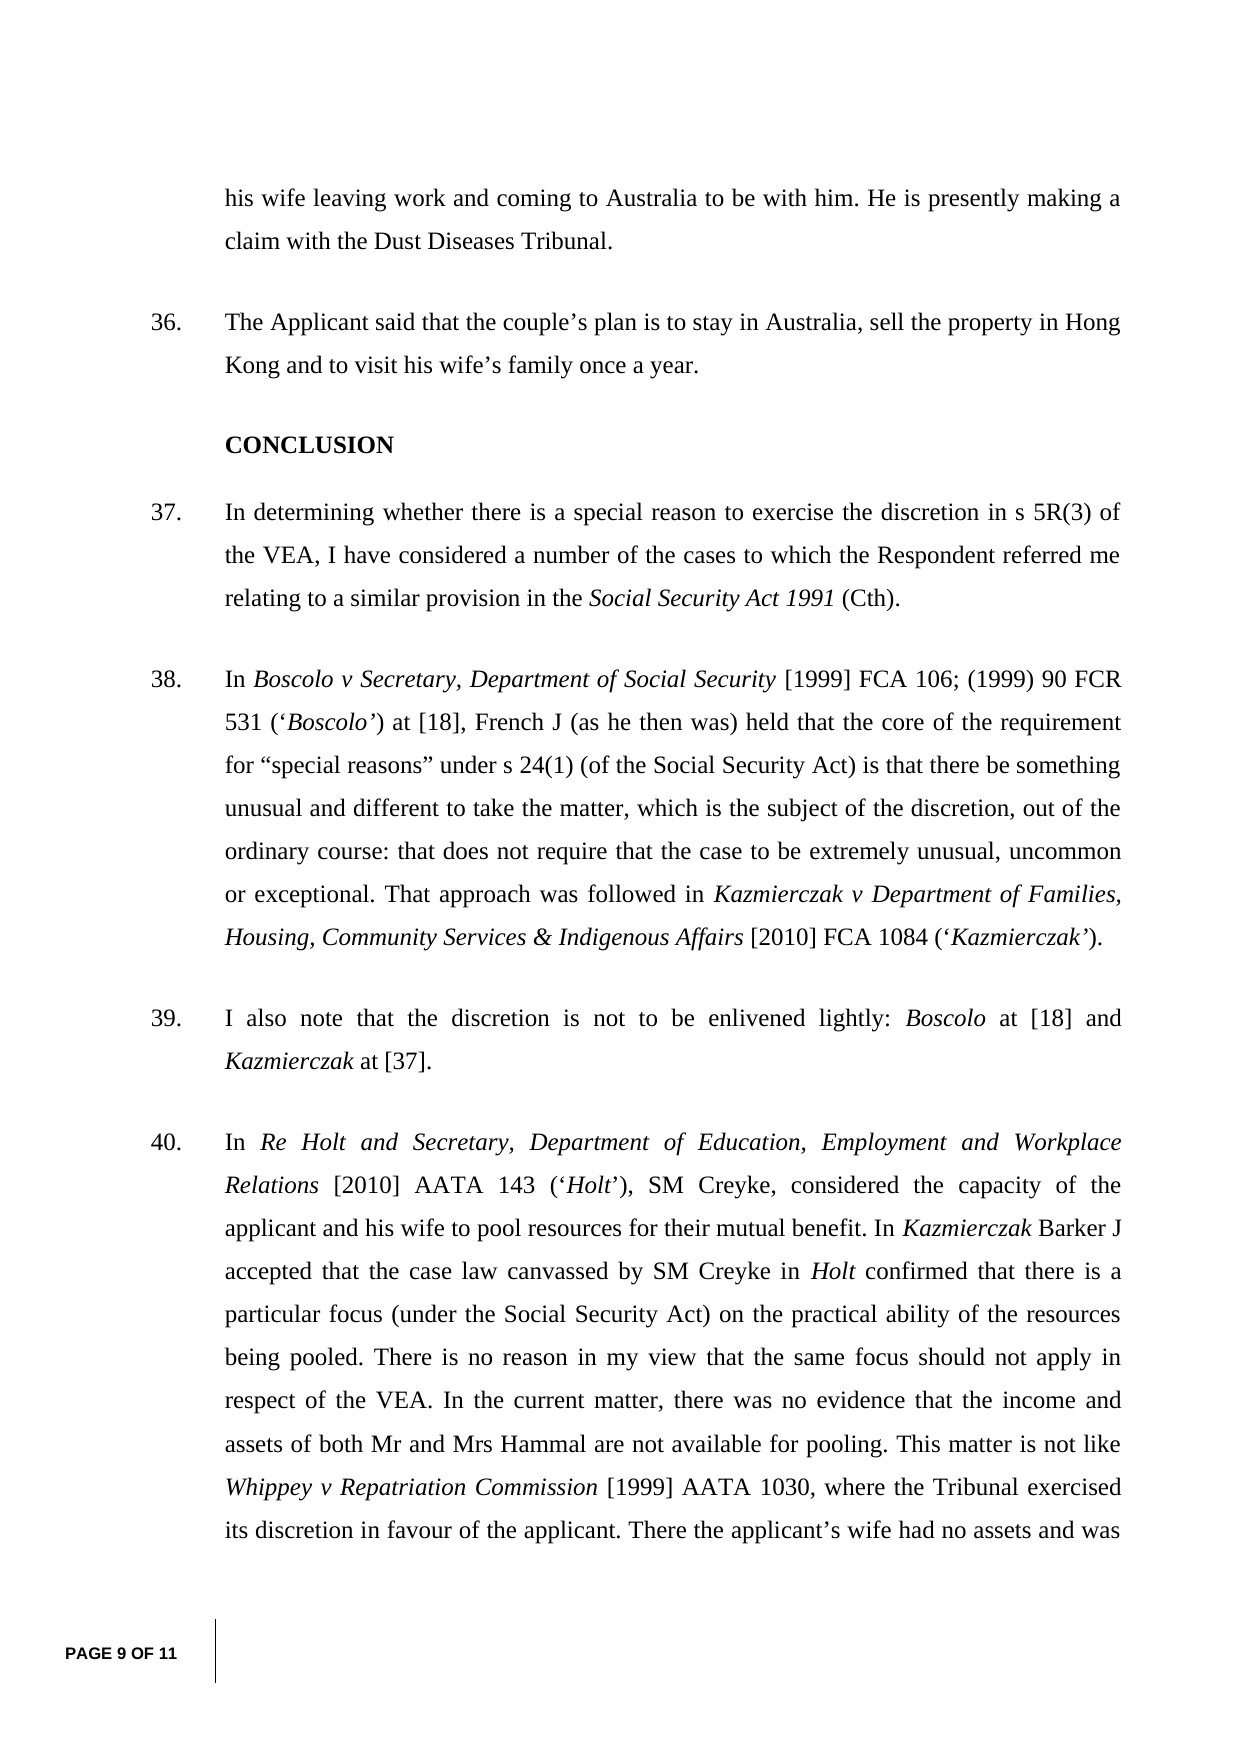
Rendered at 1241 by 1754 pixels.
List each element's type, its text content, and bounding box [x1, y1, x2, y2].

subtitle Conclusion [224, 431, 1122, 459]
list The Applicant said that the couple’s plan is to stay in Australia, sell the property in Hong Kong and to visit his wife’s family once a year. [151, 307, 1122, 379]
list In determining whether there is a special reason to exercise the discretion in s 5R(3) of the VEA, I have considered a number of the cases to which the Respondent referred me relating to a similar provision in the Social Security Act 1991 (Cth). [151, 497, 1122, 612]
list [151, 183, 1122, 255]
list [151, 1127, 1122, 1544]
list In Boscolo v Secretary, Department of Social Security [1999] FCA 106; (1999) 90 FCR 531 (‘Boscolo’) at [18], French J (as he then was) held that the core of the requirement for “special reasons” under s 24(1) (of the Social Security Act) is that there be something unusual and different to take the matter, which is the subject of the discretion, out of the ordinary course: that does not require that the case to be extremely unusual, uncommon or exceptional. That approach was followed in Kazmierczak v Department of Families, Housing, Community Services & Indigenous Affairs [2010] FCA 1084 (‘Kazmierczak’). [151, 664, 1122, 951]
list I also note that the discretion is not to be enlivened lightly: Boscolo at [18] and Kazmierczak at [37]. [151, 1003, 1122, 1075]
